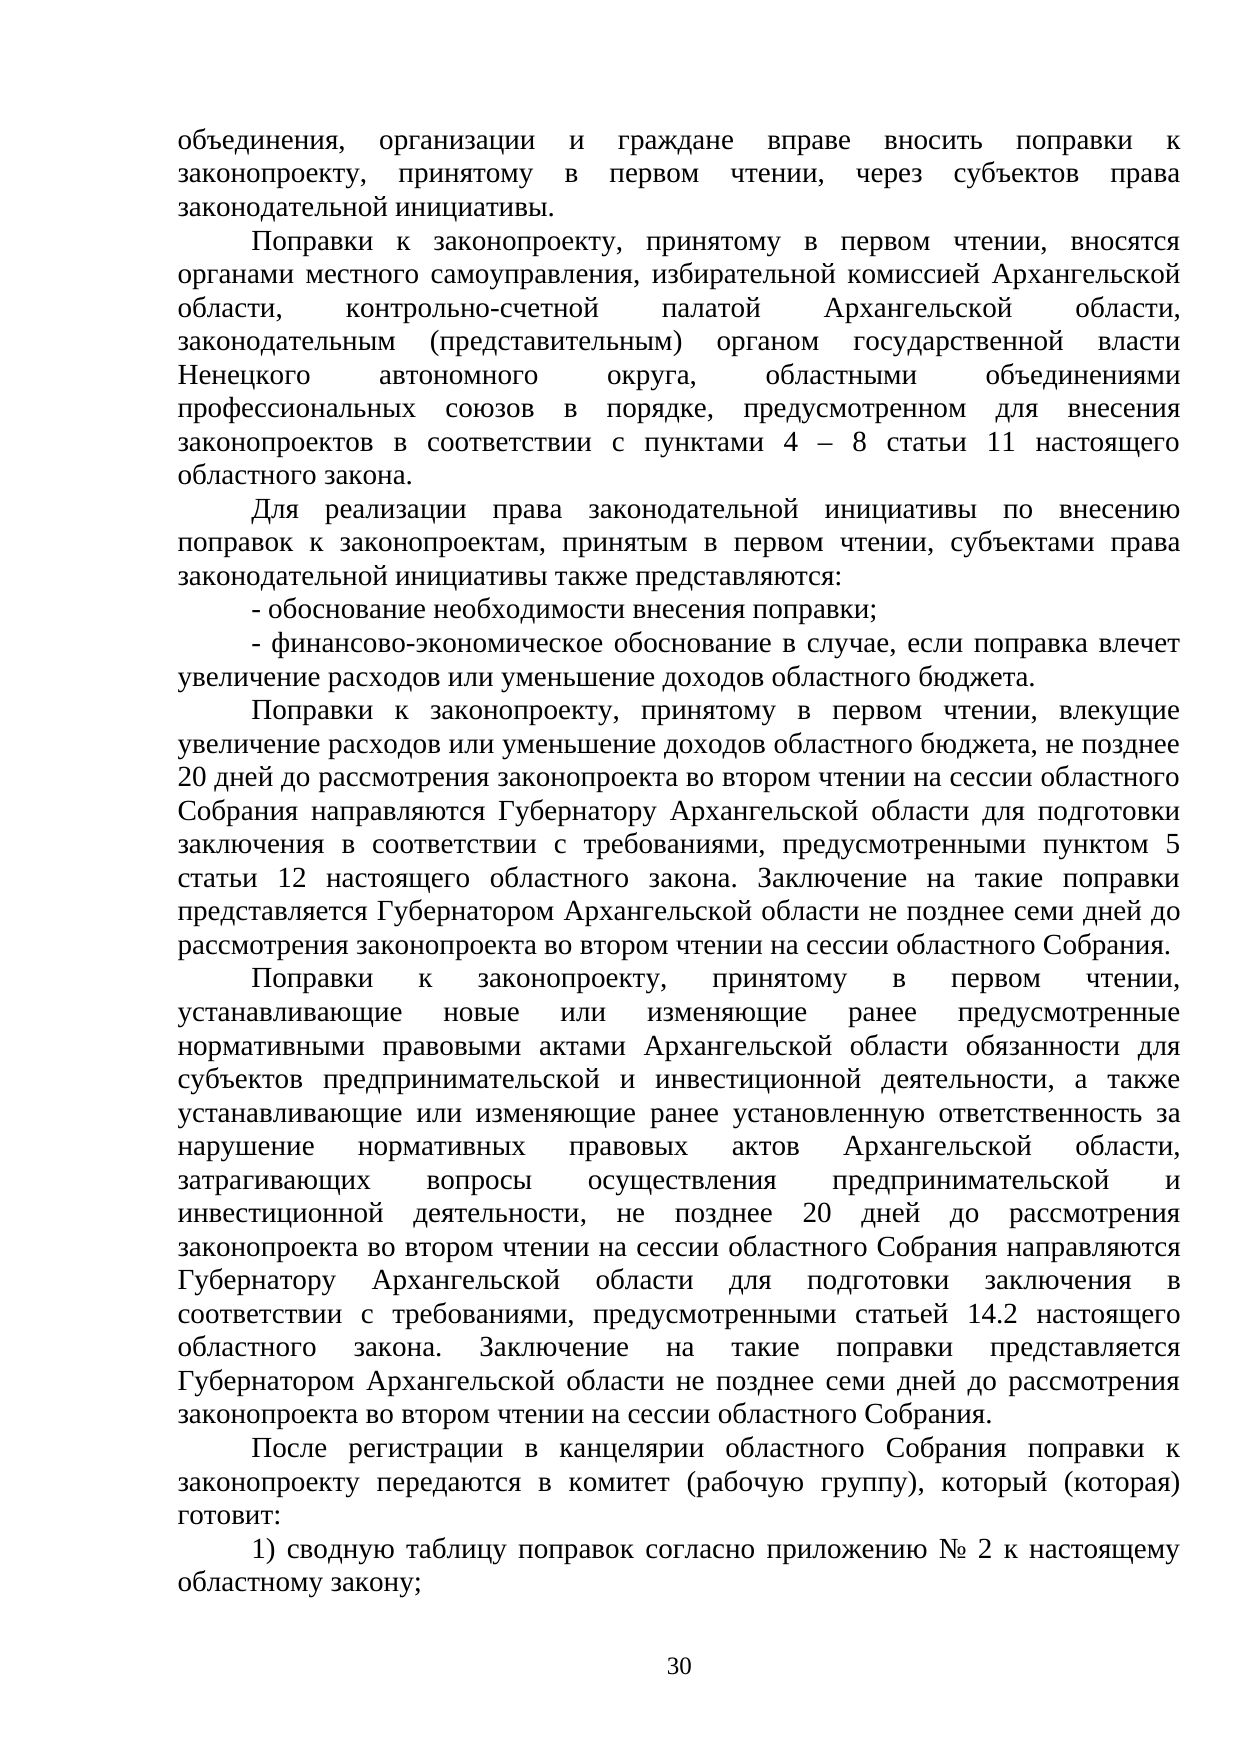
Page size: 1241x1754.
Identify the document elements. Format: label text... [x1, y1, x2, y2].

text - финансово-экономическое обоснование в случае, если поправка влечет увеличение расходов или уменьшение доходов областного бюджета. [177, 625, 1181, 692]
text После регистрации в канцелярии областного Собрания поправки к законопроекту передаются в комитет (рабочую группу), который (которая) готовит: [177, 1430, 1181, 1531]
text - обоснование необходимости внесения поправки; [177, 592, 1181, 625]
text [177, 118, 1181, 223]
text 1) сводную таблицу поправок согласно приложению № 2 к настоящему областному закону; [177, 1531, 1181, 1598]
text Для реализации права законодательной инициативы по внесению поправок к законопроектам, принятым в первом чтении, субъектами права законодательной инициативы также представляются: [177, 491, 1181, 592]
text Поправки к законопроекту, принятому в первом чтении, вносятся органами местного самоуправления, избирательной комиссией Архангельской области, контрольно-счетной палатой Архангельской области, законодательным (представительным) органом государственной власти Ненецкого автономного округа, областными объединениями профессиональных союзов в порядке, предусмотренном для внесения законопроектов в соответствии с пунктами 4 – 8 статьи 11 настоящего областного закона. [177, 223, 1181, 491]
text Поправки к законопроекту, принятому в первом чтении, устанавливающие новые или изменяющие ранее предусмотренные нормативными правовыми актами Архангельской области обязанности для субъектов предпринимательской и инвестиционной деятельности, а также устанавливающие или изменяющие ранее установленную ответственность за нарушение нормативных правовых актов Архангельской области, затрагивающих вопросы осуществления предпринимательской и инвестиционной деятельности, не позднее 20 дней до рассмотрения законопроекта во втором чтении на сессии областного Собрания направляются Губернатору Архангельской области для подготовки заключения в соответствии с требованиями, предусмотренными статьей 14.2 настоящего областного закона. Заключение на такие поправки представляется Губернатором Архангельской области не позднее семи дней до рассмотрения законопроекта во втором чтении на сессии областного Собрания. [177, 961, 1181, 1430]
text Поправки к законопроекту, принятому в первом чтении, влекущие увеличение расходов или уменьшение доходов областного бюджета, не позднее 20 дней до рассмотрения законопроекта во втором чтении на сессии областного Собрания направляются Губернатору Архангельской области для подготовки заключения в соответствии с требованиями, предусмотренными пунктом 5 статьи 12 настоящего областного закона. Заключение на такие поправки представляется Губернатором Архангельской области не позднее семи дней до рассмотрения законопроекта во втором чтении на сессии областного Собрания. [177, 692, 1181, 961]
